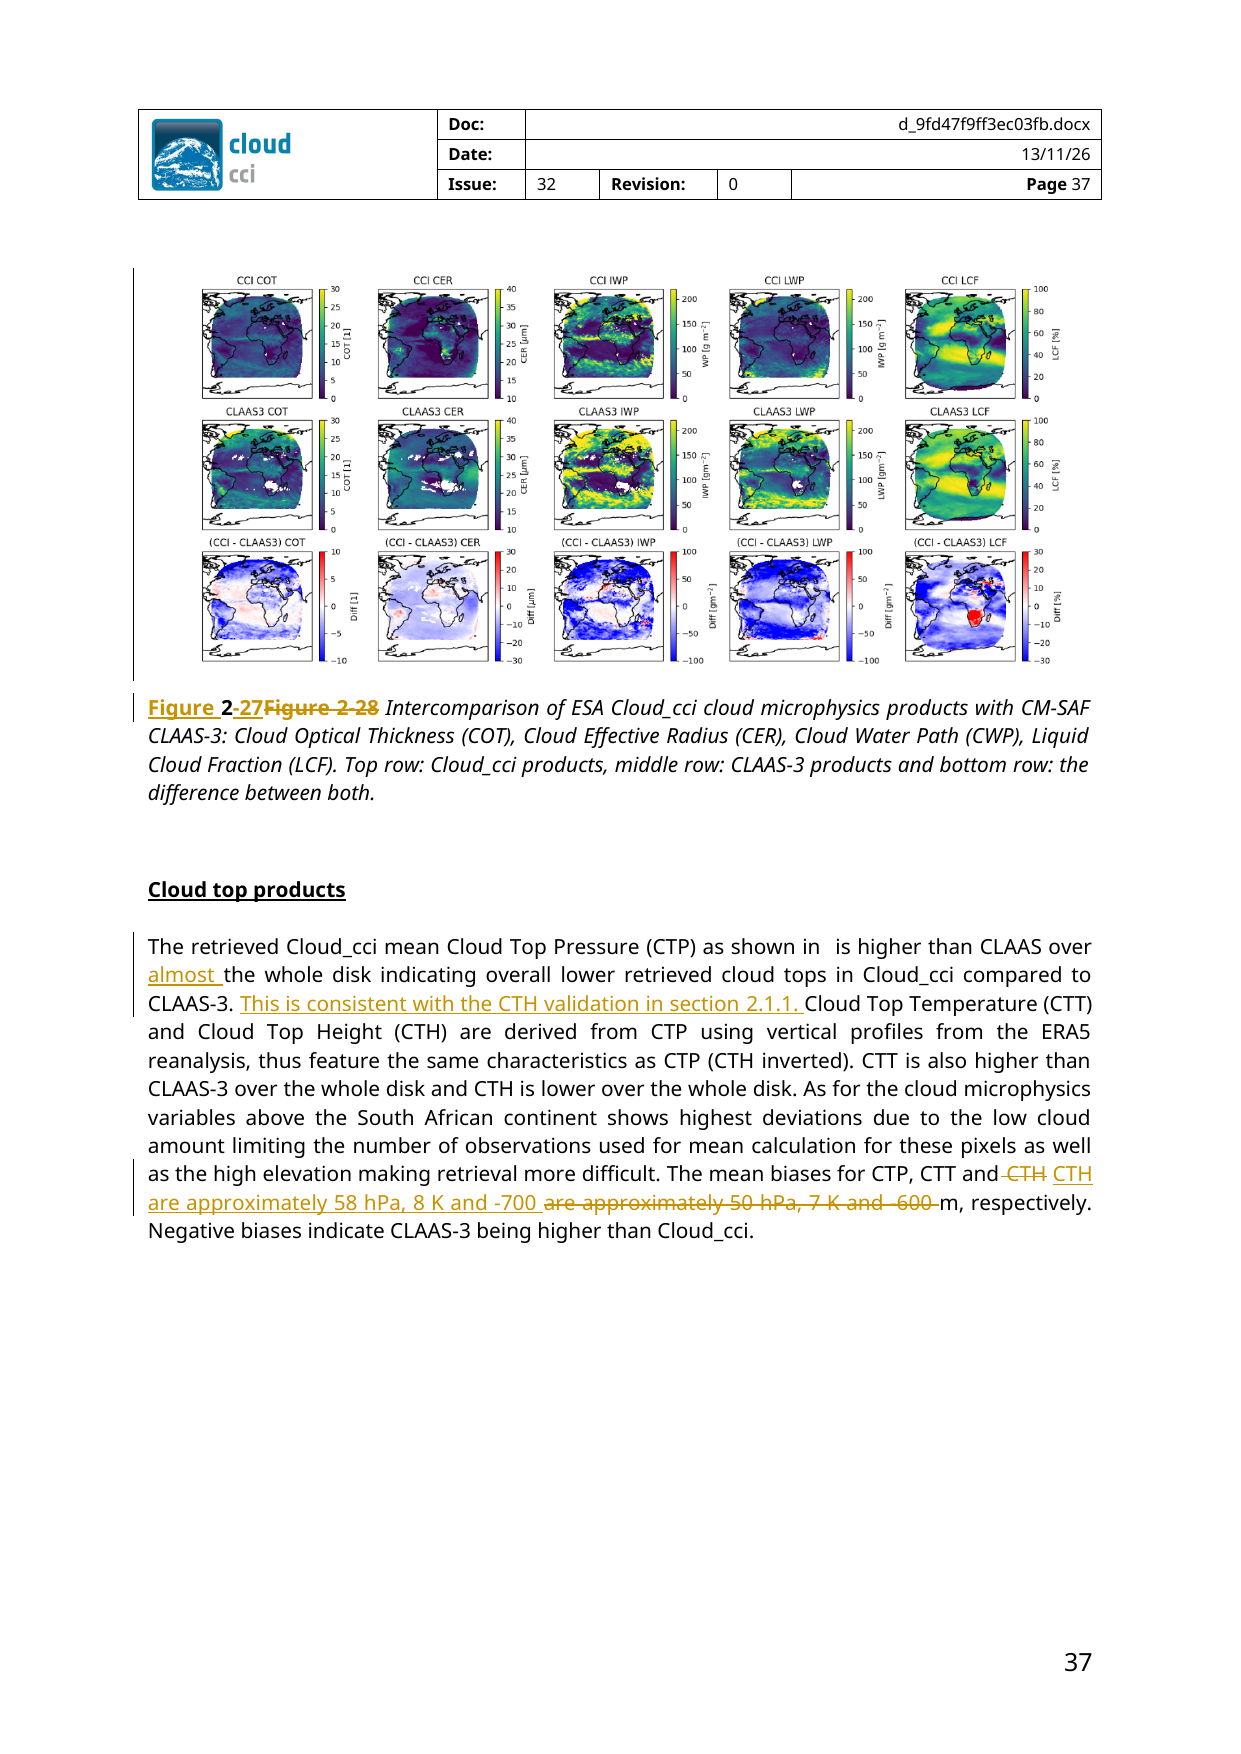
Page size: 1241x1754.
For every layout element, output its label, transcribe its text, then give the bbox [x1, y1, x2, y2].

picture [149, 116, 293, 194]
text The retrieved Cloud_cci mean Cloud Top Pressure (CTP) as shown in Figure 2-14 is higher than CLAAS over the whole disk indicating overall lower retrieved cloud tops in Cloud_cci compared to CLAAS-3. Cloud Top Temperature (CTT) and Cloud Top Height (CTH) are derived from CTP using vertical profiles from the ERA5 reanalysis, thus feature the same characteristics as CTP (CTH inverted). CTT is also higher than CLAAS-3 over the whole disk and CTH is lower over the whole disk. As for the cloud microphysics variables above the South African continent shows highest deviations due to the low cloud amount limiting the number of observations used for mean calculation for these pixels as well as the high elevation making retrieval more difficult. The mean biases for CTP, CTT and m, respectively. Negative biases indicate CLAAS-3 being higher than Cloud_cci. [148, 932, 1092, 1245]
text 2 Intercomparison of ESA Cloud_cci cloud microphysics products with CM-SAF CLAAS-3: Cloud Optical Thickness (COT), Cloud Effective Radius (CER), Cloud Water Path (CWP), Liquid Cloud Fraction (LCF). Top row: Cloud_cci products, middle row: CLAAS-3 products and bottom row: the difference between both. [148, 693, 1092, 807]
picture [147, 268, 1091, 681]
text Cloud top products [148, 875, 1092, 903]
